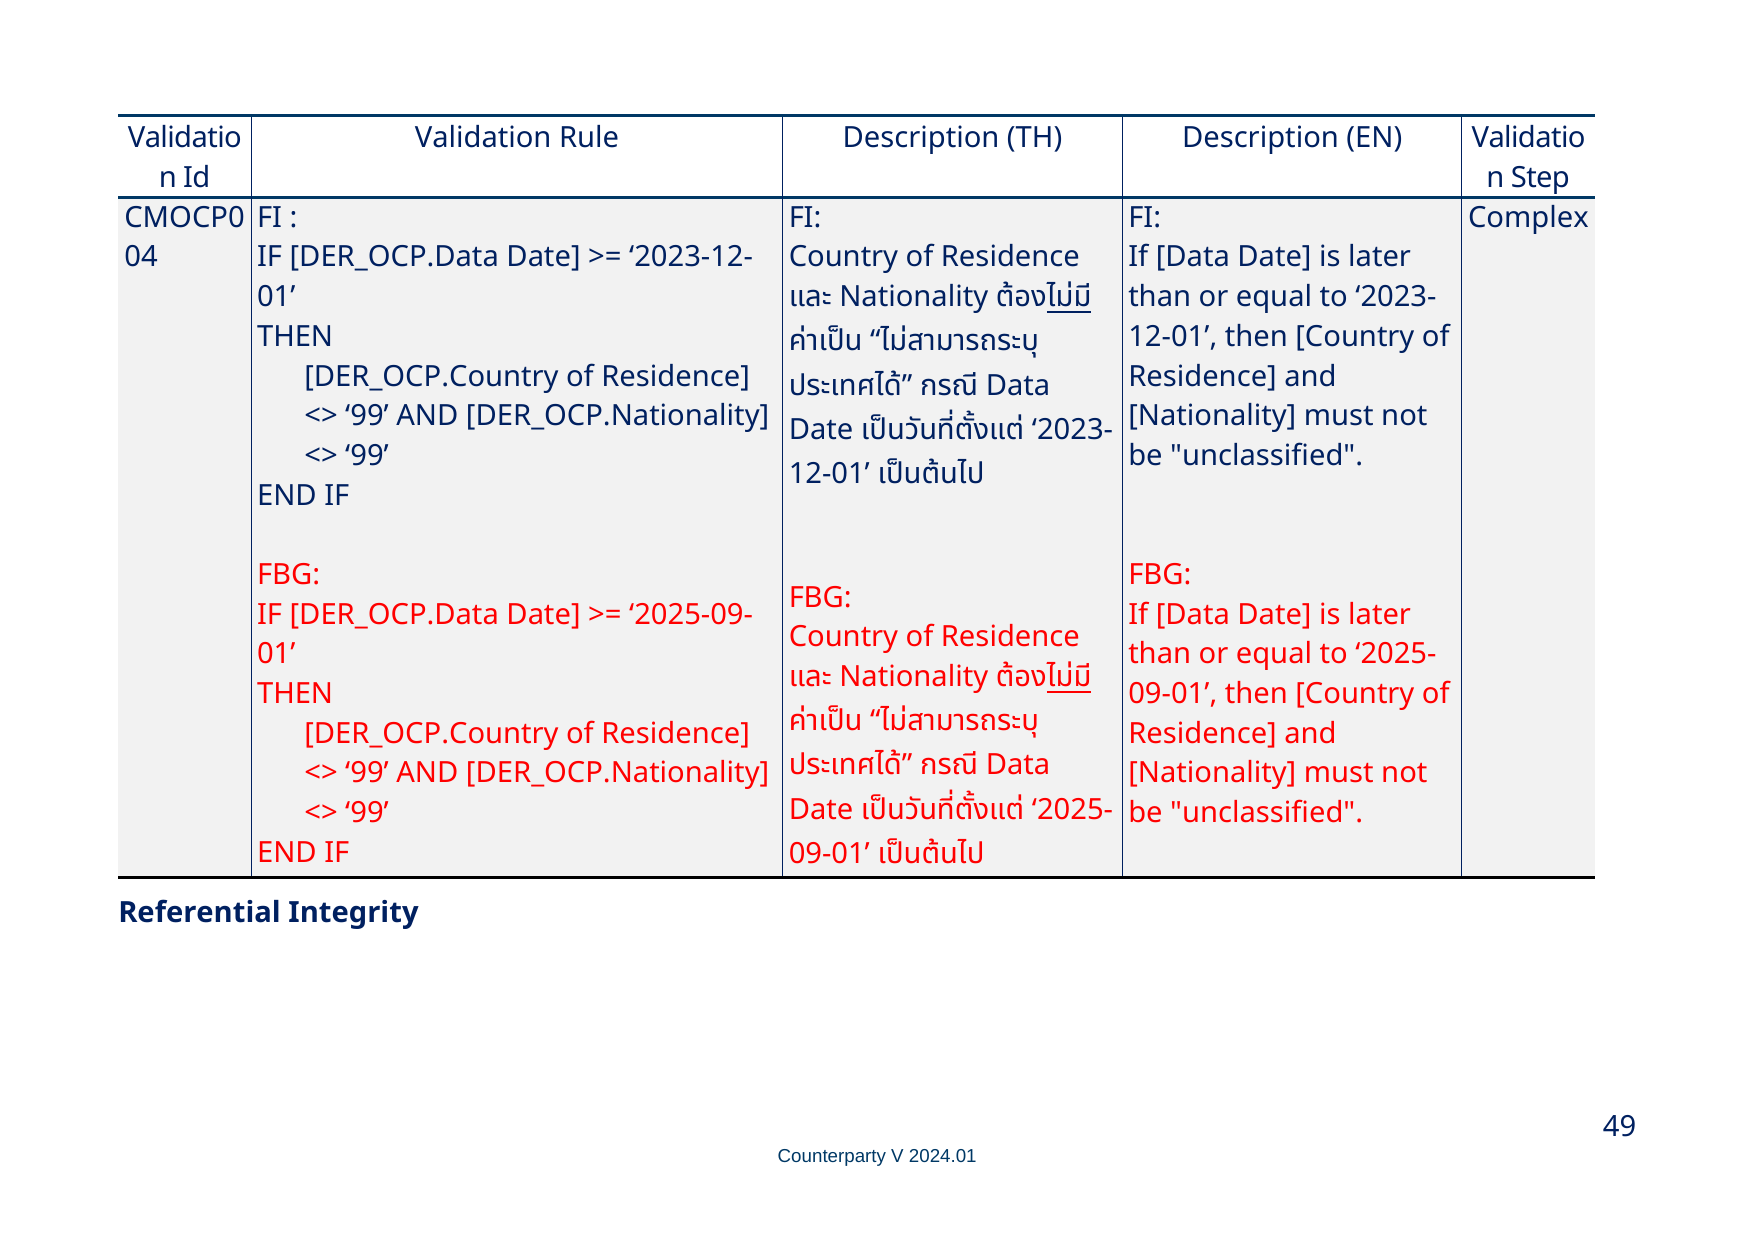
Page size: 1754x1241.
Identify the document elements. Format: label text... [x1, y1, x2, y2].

table_header Description (TH) [783, 117, 1122, 196]
table_cell CMOCP004 [118, 199, 251, 876]
table_header Validation Step [1462, 117, 1595, 196]
table_cell FI : IF [DER_OCP.Data Date] >= ‘2023-12-01’ THEN [DER_OCP.Country of Residence] <> ‘99’ AND [DER_OCP.Nationality] <> ‘99’ END IF FBG: IF [DER_OCP.Data Date] >= ‘2025-09-01’ THEN [DER_OCP.Country of Residence] <> ‘99’ AND [DER_OCP.Nationality] <> ‘99’ END IF [252, 199, 782, 876]
table_cell FI: Country of Residence และ Nationality ต้องไม่มีค่าเป็น “ไม่สามารถระบุประเทศได้” กรณี Data Date เป็นวันที่ตั้งแต่ ‘2023-12-01’ เป็นต้นไป FBG: Country of Residence และ Nationality ต้องไม่มีค่าเป็น “ไม่สามารถระบุประเทศได้” กรณี Data Date เป็นวันที่ตั้งแต่ ‘2025-09-01’ เป็นต้นไป [783, 199, 1122, 876]
table_header Validation Id [118, 117, 251, 196]
table_cell FI: If [Data Date] is later than or equal to ‘2023-12-01’, then [Country of Residence] and [Nationality] must not be "unclassified". FBG: If [Data Date] is later than or equal to ‘2025-09-01’, then [Country of Residence] and [Nationality] must not be "unclassified". [1123, 199, 1461, 876]
table_cell Complex [1462, 199, 1595, 876]
table_header Description (EN) [1123, 117, 1461, 196]
table_header Validation Rule [252, 117, 782, 196]
text Referential Integrity [118, 891, 1636, 931]
